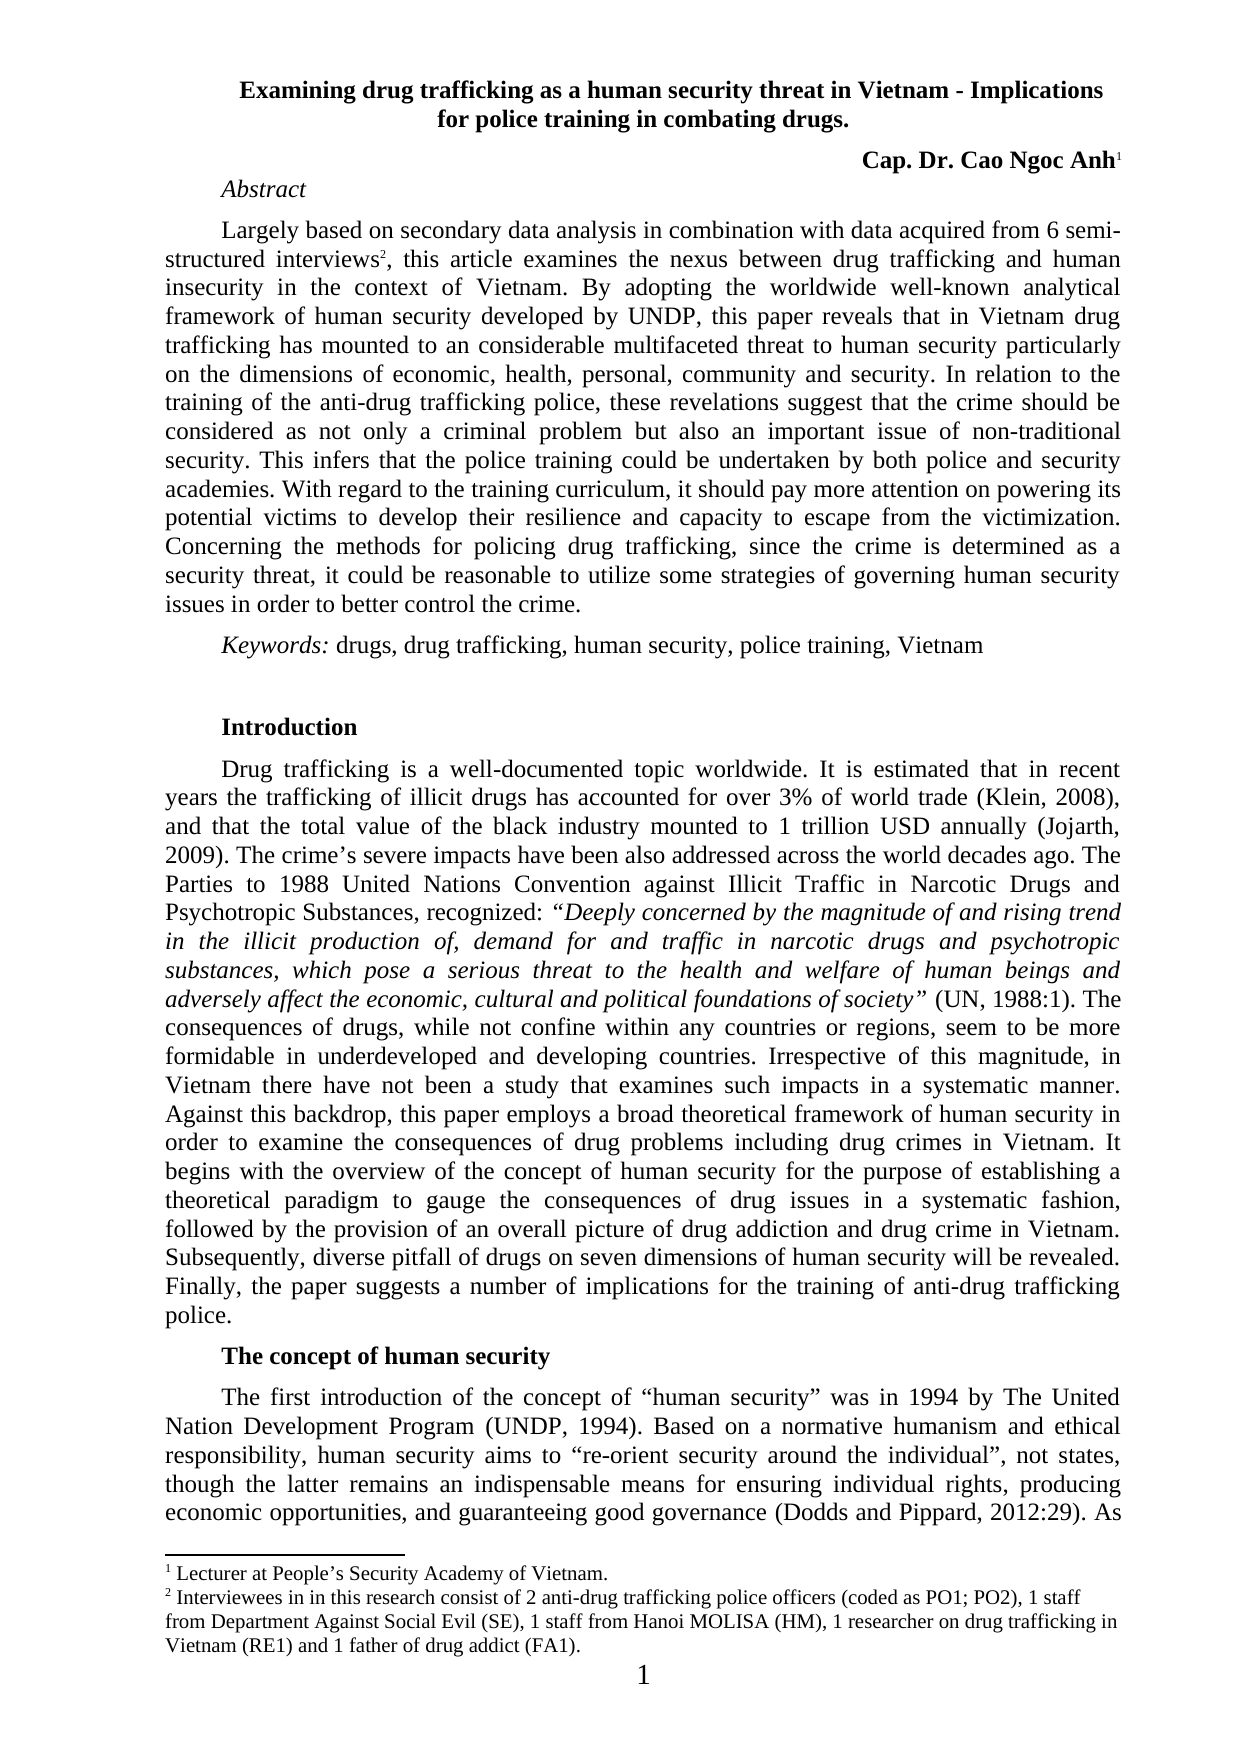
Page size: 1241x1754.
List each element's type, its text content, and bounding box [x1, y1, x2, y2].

text Drug trafficking is a well-documented topic worldwide. It is estimated that in recent years the trafficking of illicit drugs has accounted for over 3% of world trade (Klein, 2008), and that the total value of the black industry mounted to 1 trillion USD annually (Jojarth, 2009). The crime’s severe impacts have been also addressed across the world decades ago. The Parties to 1988 United Nations Convention against Illicit Traffic in Narcotic Drugs and Psychotropic Substances, recognized: “Deeply concerned by the magnitude of and rising trend in the illicit production of, demand for and traffic in narcotic drugs and psychotropic substances, which pose a serious threat to the health and welfare of human beings and adversely affect the economic, cultural and political foundations of society” (UN, 1988:1). The consequences of drugs, while not confine within any countries or regions, seem to be more formidable in underdeveloped and developing countries. Irrespective of this magnitude, in Vietnam there have not been a study that examines such impacts in a systematic manner. Against this backdrop, this paper employs a broad theoretical framework of human security in order to examine the consequences of drug problems including drug crimes in Vietnam. It begins with the overview of the concept of human security for the purpose of establishing a theoretical paradigm to gauge the consequences of drug issues in a systematic fashion, followed by the provision of an overall picture of drug addiction and drug crime in Vietnam. Subsequently, diverse pitfall of drugs on seven dimensions of human security will be revealed. Finally, the paper suggests a number of implications for the training of anti-drug trafficking police. [165, 754, 1122, 1329]
text Examining drug trafficking as a human security threat in Vietnam - Implications for police training in combating drugs. [165, 75, 1122, 132]
subtitle Introduction [165, 712, 1122, 741]
subtitle The concept of human security [165, 1341, 1122, 1370]
text Keywords: drugs, drug trafficking, human security, police training, Vietnam [165, 630, 1122, 659]
text Cap. Dr. Cao Ngoc Anh [165, 145, 1122, 174]
text Largely based on secondary data analysis in combination with data acquired from 6 semi-structured interviews, this article examines the nexus between drug trafficking and human insecurity in the context of Vietnam. By adopting the worldwide well-known analytical framework of human security developed by UNDP, this paper reveals that in Vietnam drug trafficking has mounted to an considerable multifaceted threat to human security particularly on the dimensions of economic, health, personal, community and security. In relation to the training of the anti-drug trafficking police, these revelations suggest that the crime should be considered as not only a criminal problem but also an important issue of non-traditional security. This infers that the police training could be undertaken by both police and security academies. With regard to the training curriculum, it should pay more attention on powering its potential victims to develop their resilience and capacity to escape from the victimization. Concerning the methods for policing drug trafficking, since the crime is determined as a security threat, it could be reasonable to utilize some strategies of governing human security issues in order to better control the crime. [165, 215, 1122, 617]
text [165, 1382, 1122, 1526]
text Abstract [165, 174, 1122, 202]
